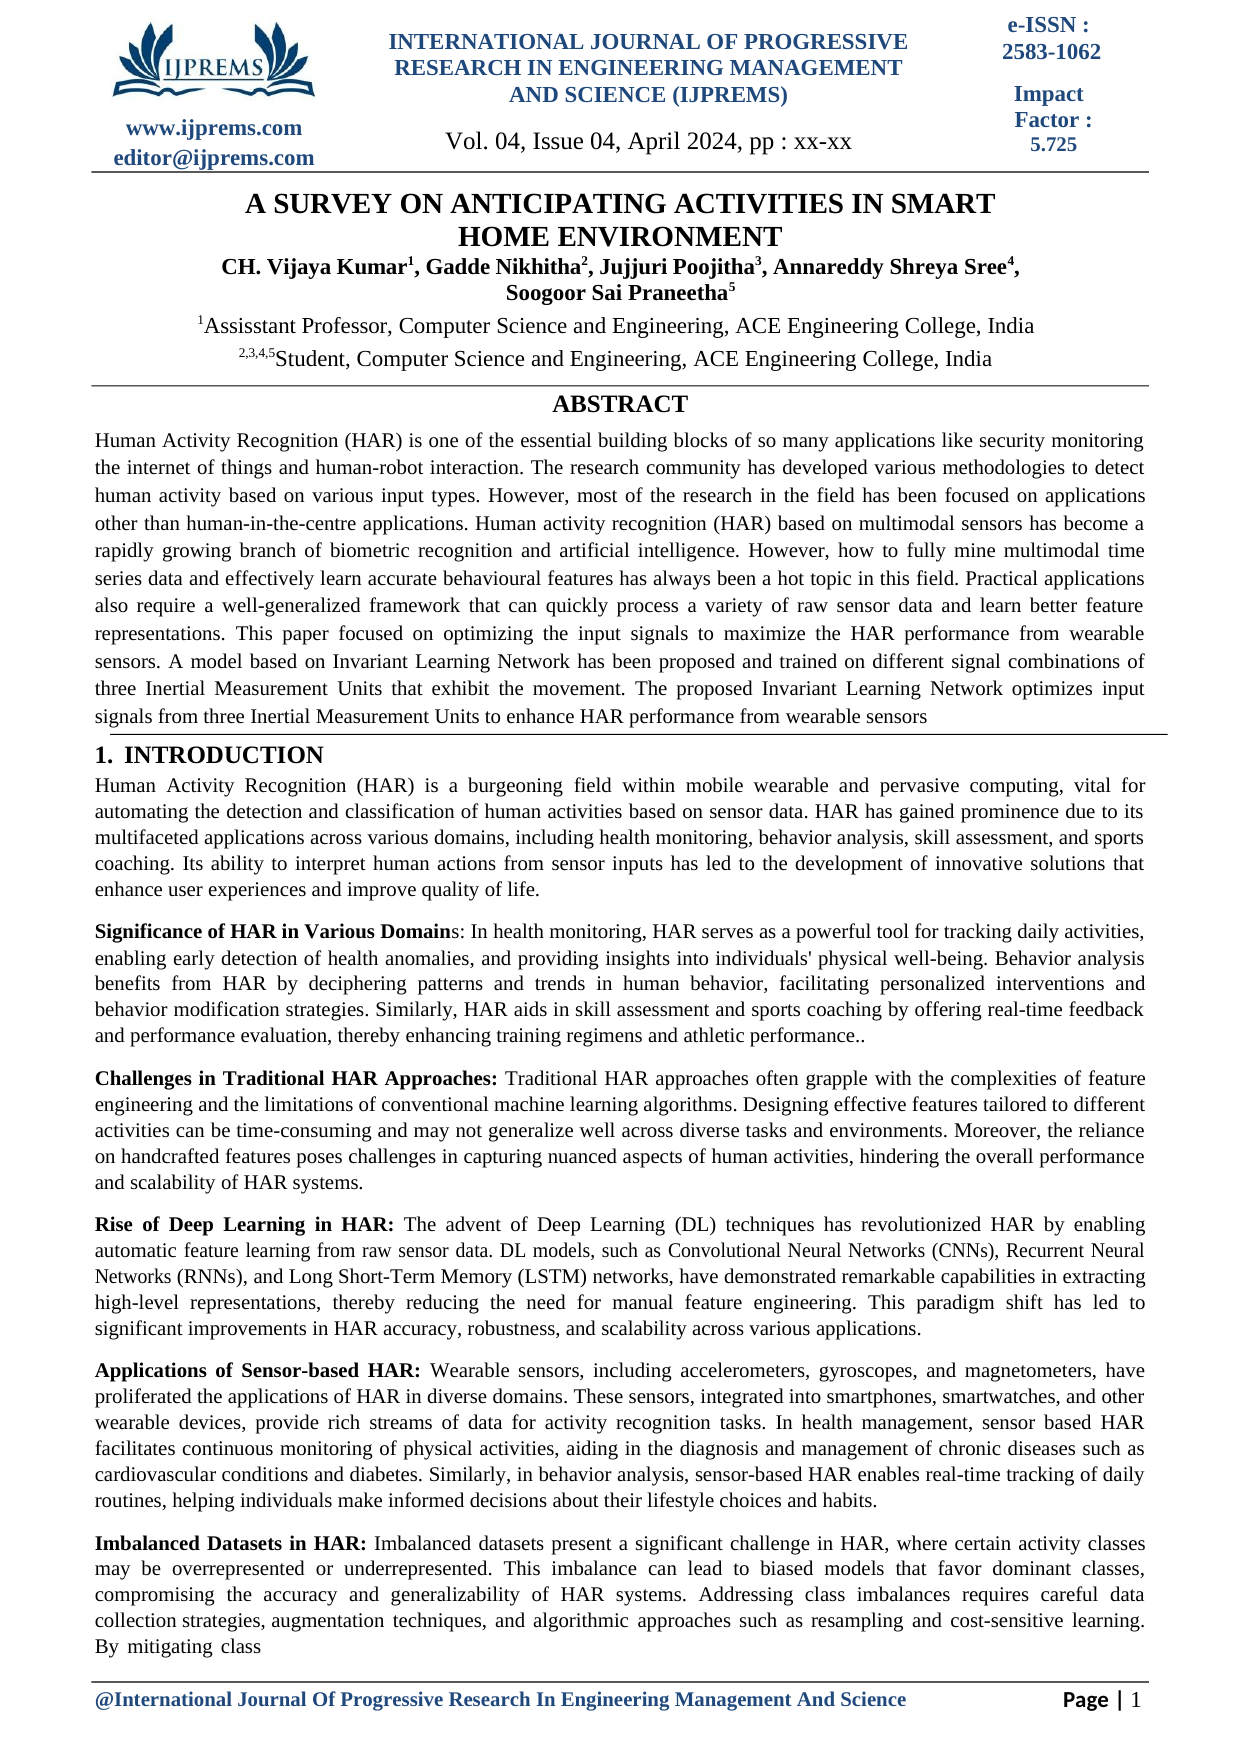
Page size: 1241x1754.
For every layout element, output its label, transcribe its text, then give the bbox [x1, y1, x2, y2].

text Rise of Deep Learning in HAR: The advent of Deep Learning (DL) techniques has revolutionized HAR by enabling automatic feature learning from raw sensor data. DL models, such as Convolutional Neural Networks (CNNs), Recurrent Neural Networks (RNNs), and Long Short-Term Memory (LSTM) networks, have demonstrated remarkable capabilities in extracting high-level representations, thereby reducing the need for manual feature engineering. This paradigm shift has led to significant improvements in HAR accuracy, robustness, and scalability across various applications. [94, 1212, 1146, 1340]
text 2,3,4,5Student, Computer Science and Engineering, ACE Engineering College, India [188, 345, 1042, 372]
title A SURVEY ON ANTICIPATING ACTIVITIES IN SMART HOME ENVIRONMENT [197, 186, 1043, 253]
picture [111, 15, 316, 101]
text Applications of Sensor-based HAR: Wearable sensors, including accelerometers, gyroscopes, and magnetometers, have proliferated the applications of HAR in diverse domains. These sensors, integrated into smartphones, smartwatches, and other wearable devices, provide rich streams of data for activity recognition tasks. In health management, sensor based HAR facilitates continuous monitoring of physical activities, aiding in the diagnosis and management of chronic diseases such as cardiovascular conditions and diabetes. Similarly, in behavior analysis, sensor-based HAR enables real-time tracking of daily routines, helping individuals make informed decisions about their lifestyle choices and habits. [94, 1358, 1146, 1512]
subtitle CH. Vijaya Kumar1, Gadde Nikhitha2, Jujjuri Poojitha3, Annareddy Shreya Sree4, Soogoor Sai Praneetha5 [197, 253, 1043, 306]
subtitle INTRODUCTION [94, 740, 1161, 769]
text Significance of HAR in Various Domains: In health monitoring, HAR serves as a powerful tool for tracking daily activities, enabling early detection of health anomalies, and providing insights into individuals' physical well-being. Behavior analysis benefits from HAR by deciphering patterns and trends in human behavior, facilitating personalized interventions and behavior modification strategies. Similarly, HAR aids in skill assessment and sports coaching by offering real-time feedback and performance evaluation, thereby enhancing training regimens and athletic performance.. [94, 919, 1146, 1047]
subtitle ABSTRACT [197, 374, 1043, 418]
text Challenges in Traditional HAR Approaches: Traditional HAR approaches often grapple with the complexities of feature engineering and the limitations of conventional machine learning algorithms. Designing effective features tailored to different activities can be time-consuming and may not generalize well across diverse tasks and environments. Moreover, the reliance on handcrafted features poses challenges in capturing nuanced aspects of human activities, hindering the overall performance and scalability of HAR systems. [94, 1066, 1146, 1194]
text Human Activity Recognition (HAR) is a burgeoning field within mobile wearable and pervasive computing, vital for automating the detection and classification of human activities based on sensor data. HAR has gained prominence due to its multifaceted applications across various domains, including health monitoring, behavior analysis, skill assessment, and sports coaching. Its ability to interpret human actions from sensor inputs has led to the development of innovative solutions that enhance user experiences and improve quality of life. [94, 773, 1146, 901]
text 1Assisstant Professor, Computer Science and Engineering, ACE Engineering College, India [189, 312, 1042, 339]
text Imbalanced Datasets in HAR: Imbalanced datasets present a significant challenge in HAR, where certain activity classes may be overrepresented or underrepresented. This imbalance can lead to biased models that favor dominant classes, compromising the accuracy and generalizability of HAR systems. Addressing class imbalances requires careful data collection strategies, augmentation techniques, and algorithmic approaches such as resampling and cost-sensitive learning. By mitigating class [94, 1530, 1146, 1658]
text Human Activity Recognition (HAR) is one of the essential building blocks of so many applications like security monitoring the internet of things and human-robot interaction. The research community has developed various methodologies to detect human activity based on various input types. However, most of the research in the field has been focused on applications other than human-in-the-centre applications. Human activity recognition (HAR) based on multimodal sensors has become a rapidly growing branch of biometric recognition and artificial intelligence. However, how to fully mine multimodal time series data and effectively learn accurate behavioural features has always been a hot topic in this field. Practical applications also require a well-generalized framework that can quickly process a variety of raw sensor data and learn better feature representations. This paper focused on optimizing the input signals to maximize the HAR performance from wearable sensors. A model based on Invariant Learning Network has been proposed and trained on different signal combinations of three Inertial Measurement Units that exhibit the movement. The proposed Invariant Learning Network optimizes input signals from three Inertial Measurement Units to enhance HAR performance from wearable sensors [94, 428, 1146, 728]
